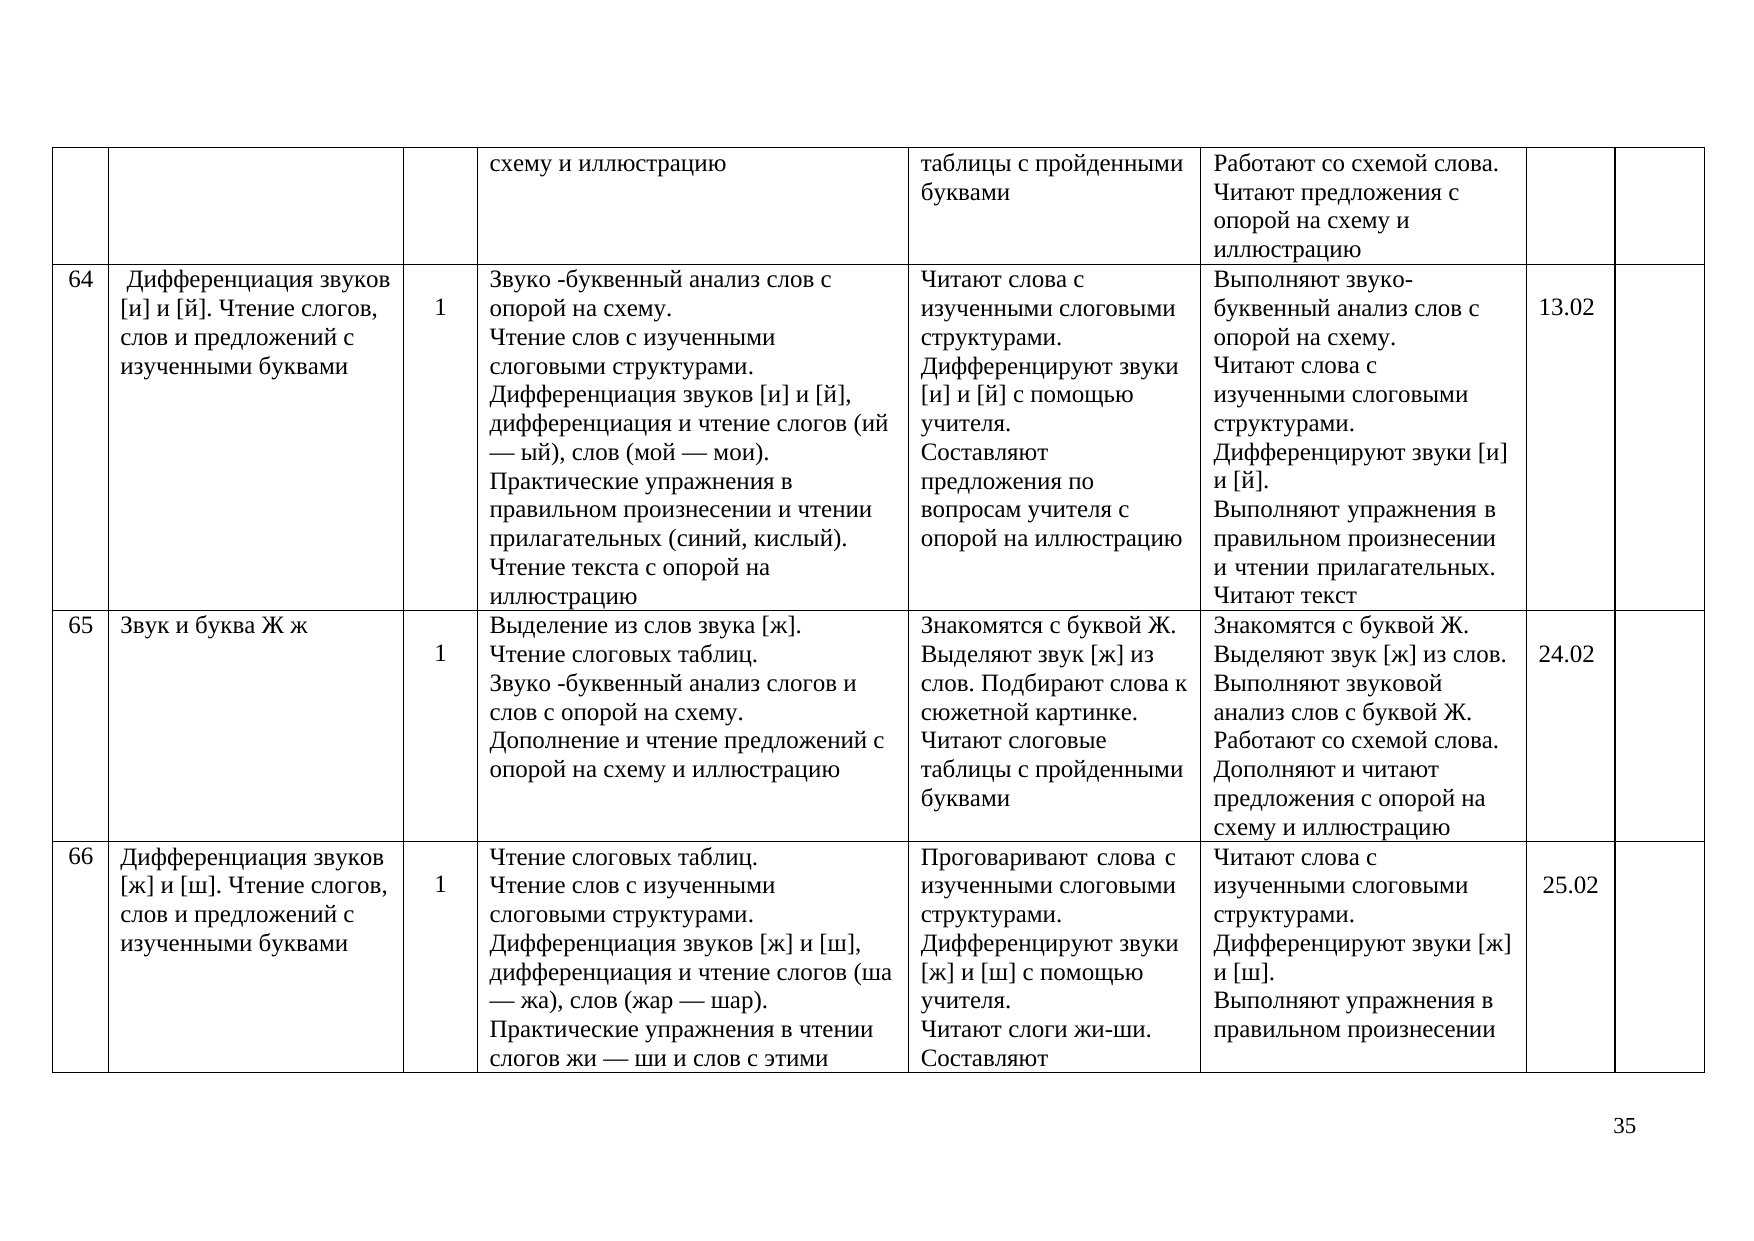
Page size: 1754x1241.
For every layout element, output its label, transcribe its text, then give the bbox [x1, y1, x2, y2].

table_cell 66 [53, 842, 108, 1072]
table_cell [1616, 611, 1704, 841]
table_header [109, 148, 403, 263]
table_cell 64 [53, 265, 108, 609]
table_cell 1 [404, 842, 477, 1072]
table_cell Проговаривают слова с изученными слоговыми структурами. Дифференцируют звуки [ж] и [ш] с помощью учителя. Читают слоги жи-ши. Составляют [909, 842, 1200, 1072]
table_header [1527, 148, 1614, 263]
table_cell [1616, 265, 1704, 609]
table_cell Выделение из слов звука [ж]. Чтение слоговых таблиц. Звуко -буквенный анализ слогов и слов с опорой на схему. Дополнение и чтение предложений с опорой на схему и иллюстрацию [478, 611, 908, 841]
table_header [1616, 148, 1704, 263]
table_cell Звук и буква Ж ж [109, 611, 403, 841]
table_cell 13.02 [1527, 265, 1614, 609]
table_cell [1616, 842, 1704, 1072]
table_cell 24.02 [1527, 611, 1614, 841]
table_header [404, 148, 477, 263]
table_cell 65 [53, 611, 108, 841]
table_cell Чтение слоговых таблиц. Чтение слов с изученными слоговыми структурами. Дифференциация звуков [ж] и [ш], дифференциация и чтение слогов (ша — жа), слов (жар — шар). Практические упражнения в чтении слогов жи — ши и слов с этими [478, 842, 908, 1072]
table_cell 1 [404, 265, 477, 609]
table_header Работают со схемой слова. Читают предложения с опорой на схему и иллюстрацию [1201, 148, 1526, 263]
table_header схему и иллюстрацию [478, 148, 908, 263]
table_cell Читают слова с изученными слоговыми структурами. Дифференцируют звуки [и] и [й] с помощью учителя. Составляют предложения по вопросам учителя с опорой на иллюстрацию [909, 265, 1200, 609]
table_cell Выполняют звуко- буквенный анализ слов с опорой на схему. Читают слова с изученными слоговыми структурами. Дифференцируют звуки [и] и [й]. Выполняют упражнения в правильном произнесении и чтении прилагательных. Читают текст [1201, 265, 1526, 609]
table_cell Знакомятся с буквой Ж. Выделяют звук [ж] из слов. Подбирают слова к сюжетной картинке. Читают слоговые таблицы с пройденными буквами [909, 611, 1200, 841]
table_cell Звуко -буквенный анализ слов с опорой на схему. Чтение слов с изученными слоговыми структурами. Дифференциация звуков [и] и [й], дифференциация и чтение слогов (ий — ый), слов (мой — мои). Практические упражнения в правильном произнесении и чтении прилагательных (синий, кислый). Чтение текста с опорой на иллюстрацию [478, 265, 908, 609]
table_header таблицы с пройденными буквами [909, 148, 1200, 263]
table_cell Дифференциация звуков [и] и [й]. Чтение слогов, слов и предложений с изученными буквами [109, 265, 403, 609]
table_cell 25.02 [1527, 842, 1614, 1072]
table_header [53, 148, 108, 263]
table_cell Читают слова с изученными слоговыми структурами. Дифференцируют звуки [ж] и [ш]. Выполняют упражнения в правильном произнесении [1201, 842, 1526, 1072]
table_cell Знакомятся с буквой Ж. Выделяют звук [ж] из слов. Выполняют звуковой анализ слов с буквой Ж. Работают со схемой слова. Дополняют и читают предложения с опорой на схему и иллюстрацию [1201, 611, 1526, 841]
table_cell 1 [404, 611, 477, 841]
table_cell Дифференциация звуков [ж] и [ш]. Чтение слогов, слов и предложений с изученными буквами [109, 842, 403, 1072]
